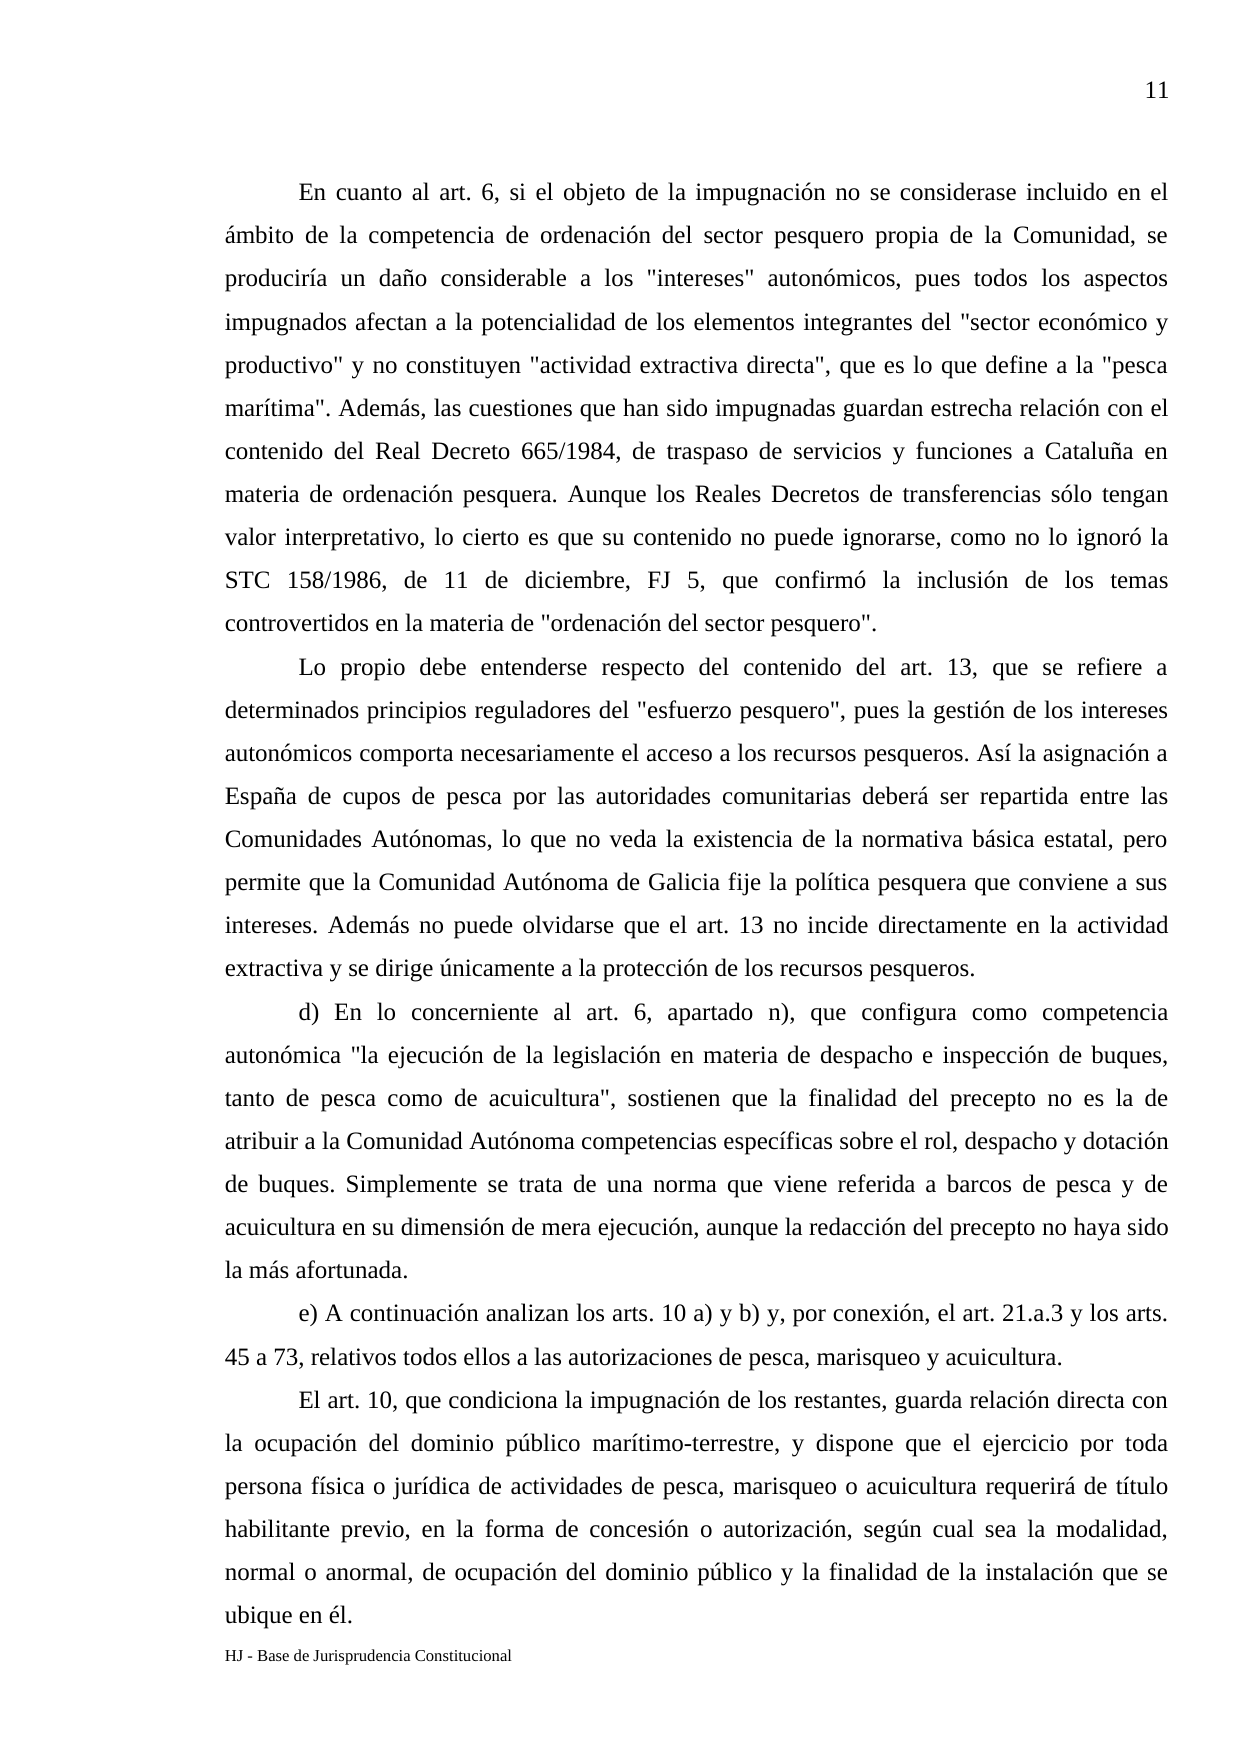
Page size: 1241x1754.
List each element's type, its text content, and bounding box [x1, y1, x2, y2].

text Lo propio debe entenderse respecto del contenido del art. 13, que se refiere a determinados principios reguladores del "esfuerzo pesquero", pues la gestión de los intereses autonómicos comporta necesariamente el acceso a los recursos pesqueros. Así la asignación a España de cupos de pesca por las autoridades comunitarias deberá ser repartida entre las Comunidades Autónomas, lo que no veda la existencia de la normativa básica estatal, pero permite que la Comunidad Autónoma de Galicia fije la política pesquera que conviene a sus intereses. Además no puede olvidarse que el art. 13 no incide directamente en la actividad extractiva y se dirige únicamente a la protección de los recursos pesqueros. [224, 652, 1169, 982]
text e) A continuación analizan los arts. 10 a) y b) y, por conexión, el art. 21.a.3 y los arts. 45 a 73, relativos todos ellos a las autorizaciones de pesca, marisqueo y acuicultura. [224, 1298, 1169, 1370]
text d) En lo concerniente al art. 6, apartado n), que configura como competencia autonómica "la ejecución de la legislación en materia de despacho e inspección de buques, tanto de pesca como de acuicultura", sostienen que la finalidad del precepto no es la de atribuir a la Comunidad Autónoma competencias específicas sobre el rol, despacho y dotación de buques. Simplemente se trata de una norma que viene referida a barcos de pesca y de acuicultura en su dimensión de mera ejecución, aunque la redacción del precepto no haya sido la más afortunada. [224, 997, 1169, 1284]
text El art. 10, que condiciona la impugnación de los restantes, guarda relación directa con la ocupación del dominio público marítimo-terrestre, y dispone que el ejercicio por toda persona física o jurídica de actividades de pesca, marisqueo o acuicultura requerirá de título habilitante previo, en la forma de concesión o autorización, según cual sea la modalidad, normal o anormal, de ocupación del dominio público y la finalidad de la instalación que se ubique en él. [224, 1385, 1169, 1629]
text En cuanto al art. 6, si el objeto de la impugnación no se considerase incluido en el ámbito de la competencia de ordenación del sector pesquero propia de la Comunidad, se produciría un daño considerable a los "intereses" autonómicos, pues todos los aspectos impugnados afectan a la potencialidad de los elementos integrantes del "sector económico y productivo" y no constituyen "actividad extractiva directa", que es lo que define a la "pesca marítima". Además, las cuestiones que han sido impugnadas guardan estrecha relación con el contenido del Real Decreto 665/1984, de traspaso de servicios y funciones a Cataluña en materia de ordenación pesquera. Aunque los Reales Decretos de transferencias sólo tengan valor interpretativo, lo cierto es que su contenido no puede ignorarse, como no lo ignoró la STC 158/1986, de 11 de diciembre, FJ 5, que confirmó la inclusión de los temas controvertidos en la materia de "ordenación del sector pesquero". [224, 177, 1169, 637]
